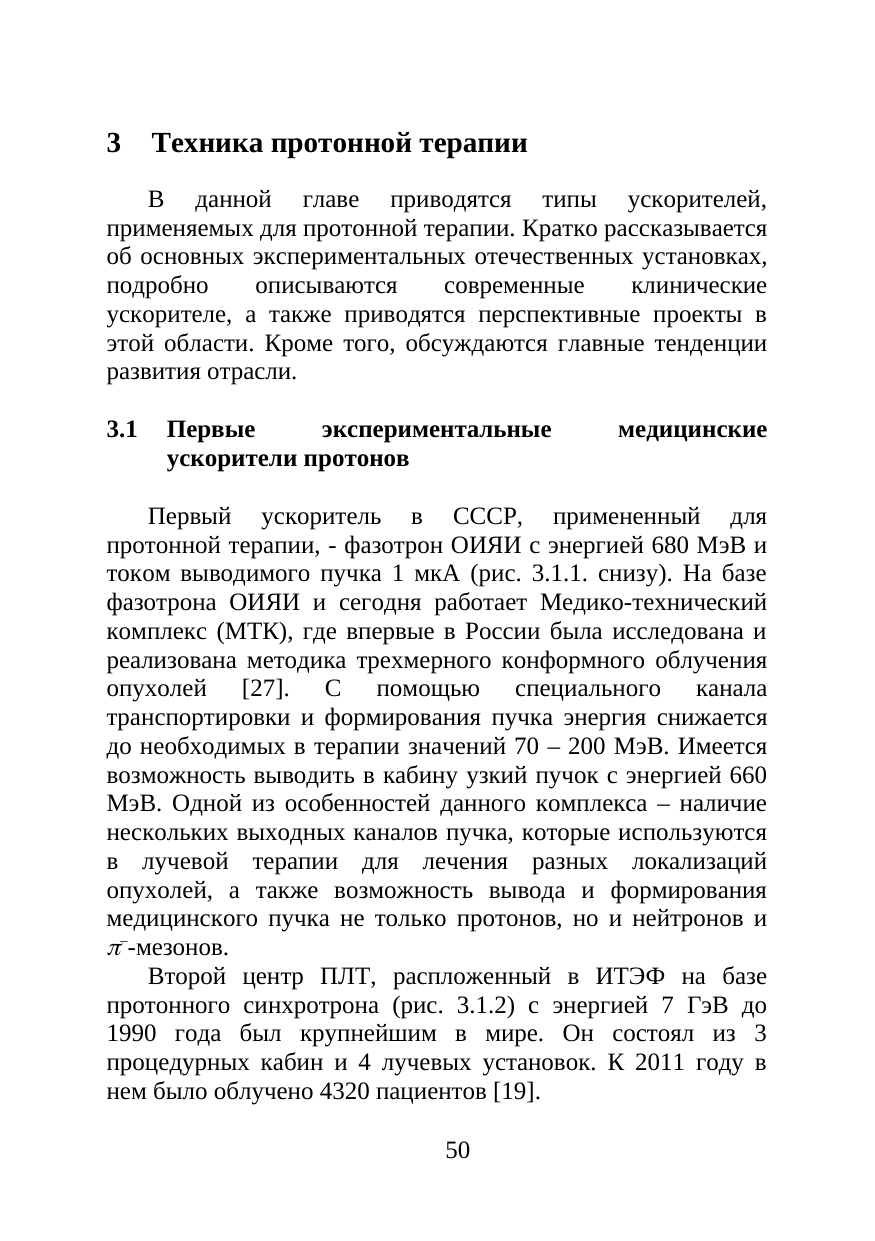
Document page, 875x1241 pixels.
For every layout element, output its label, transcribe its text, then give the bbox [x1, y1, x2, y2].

text В данной главе приводятся типы ускорителей, применяемых для протонной терапии. Кратко рассказывается об основных экспериментальных отечественных установках, подробно описываются современные клинические ускорителе, а также приводятся перспективные проекты в этой области. Кроме того, обсуждаются главные тенденции развития отрасли. [106, 184, 768, 385]
subtitle Первые экспериментальные медицинские ускорители протонов [106, 414, 768, 472]
text Первый ускоритель в СССР, примененный для протонной терапии, - фазотрон ОИЯИ с энергией 680 МэВ и током выводимого пучка 1 мкА (рис. 3.1.1. снизу). На базе фазотрона ОИЯИ и сегодня работает Медико-технический комплекс (МТК), где впервые в России была исследована и реализована методика трехмерного конформного облучения опухолей [27]. С помощью специального канала транспортировки и формирования пучка энергия снижается до необходимых в терапии значений 70 – 200 МэВ. Имеется возможность выводить в кабину узкий пучок с энергией 660 МэВ. Одной из особенностей данного комплекса – наличие нескольких выходных каналов пучка, которые используются в лучевой терапии для лечения разных локализаций опухолей, а также возможность вывода и формирования медицинского пучка не только протонов, но и нейтронов и –-мезонов. [106, 501, 768, 961]
text Второй центр ПЛТ, распложенный в ИТЭФ на базе протонного синхротрона (рис. 3.1.2) с энергией 7 ГэВ до 1990 года был крупнейшим в мире. Он состоял из 3 процедурных кабин и 4 лучевых установок. К 2011 году в нем было облучено 4320 пациентов [19]. [106, 961, 768, 1105]
subtitle Техника протонной терапии [106, 125, 768, 159]
